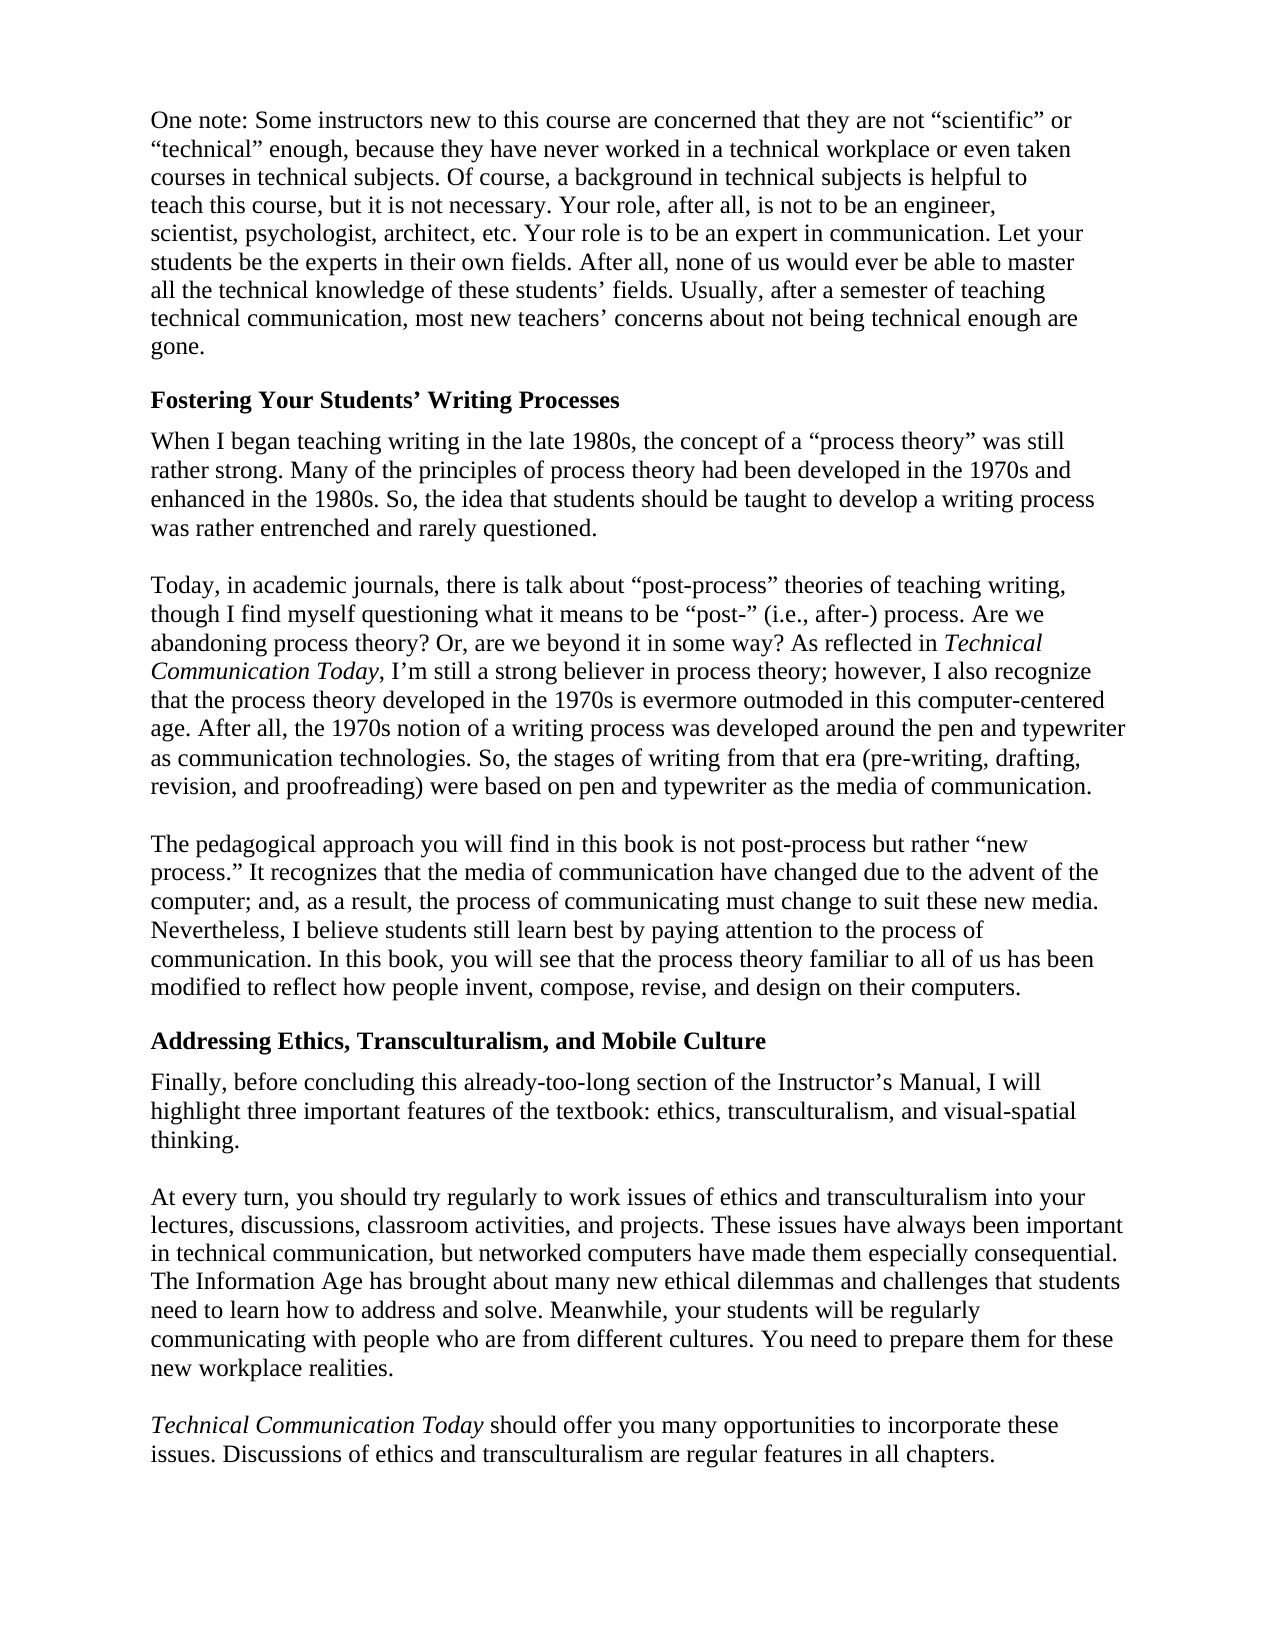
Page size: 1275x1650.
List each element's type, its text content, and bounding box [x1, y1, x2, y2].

text At every turn, you should try regularly to work issues of ethics and transculturalism into your lectures, discussions, classroom activities, and projects. These issues have always been important in technical communication, but networked computers have made them especially consequential. The Information Age has brought about many new ethical dilemmas and challenges that students [150, 1182, 1127, 1295]
text Addressing Ethics, Transculturalism, and Mobile Culture [150, 1026, 1137, 1054]
text Today, in academic journals, there is talk about “post-process” theories of teaching writing, though I find myself questioning what it means to be “post-” (i.e., after-) process. Are we abandoning process theory? Or, are we beyond it in some way? As reflected in Technical Communication Today, I’m still a strong believer in process theory; however, I also recognize that the process theory developed in the 1970s is evermore outmoded in this computer-centered [150, 570, 1109, 714]
text Technical Communication Today should offer you many opportunities to incorporate these issues. Discussions of ethics and transculturalism are regular features in all chapters. [150, 1411, 1063, 1468]
text Fostering Your Students’ Writing Processes [150, 385, 1137, 414]
text The pedagogical approach you will find in this book is not post-process but rather “new process.” It recognizes that the media of communication have changed due to the advent of the computer; and, as a result, the process of communicating must change to suit these new media. Nevertheless, I believe students still learn best by paying attention to the process of communication. In this book, you will see that the process theory familiar to all of us has been modified to reflect how people invent, compose, revise, and design on their computers. [150, 829, 1103, 1001]
text Finally, before concluding this already-too-long section of the Instructor’s Manual, I will highlight three important features of the textbook: ethics, transculturalism, and visual-spatial thinking. [150, 1067, 1092, 1153]
text as communication technologies. So, the stages of writing from that era (pre-writing, drafting, revision, and proofreading) were based on pen and typewriter as the media of communication. [150, 743, 1097, 800]
text age. After all, the 1970s notion of a writing process was developed around the pen and typewriter [150, 714, 1137, 742]
text need to learn how to address and solve. Meanwhile, your students will be regularly communicating with people who are from different cultures. You need to prepare them for these new workplace realities. [150, 1295, 1117, 1382]
text One note: Some instructors new to this course are concerned that they are not “scientific” or “technical” enough, because they have never worked in a technical workplace or even taken courses in technical subjects. Of course, a background in technical subjects is helpful to teach this course, but it is not necessary. Your role, after all, is not to be an engineer, scientist, psychologist, architect, etc. Your role is to be an expert in communication. Let your students be the experts in their own fields. After all, none of us would ever be able to master all the technical knowledge of these students’ fields. Usually, after a semester of teaching technical communication, most new teachers’ concerns about not being technical enough are gone. [150, 106, 1083, 360]
text When I began teaching writing in the late 1980s, the concept of a “process theory” was still rather strong. Many of the principles of process theory had been developed in the 1970s and enhanced in the 1980s. So, the idea that students should be taught to develop a writing process was rather entrenched and rarely questioned. [150, 426, 1099, 541]
